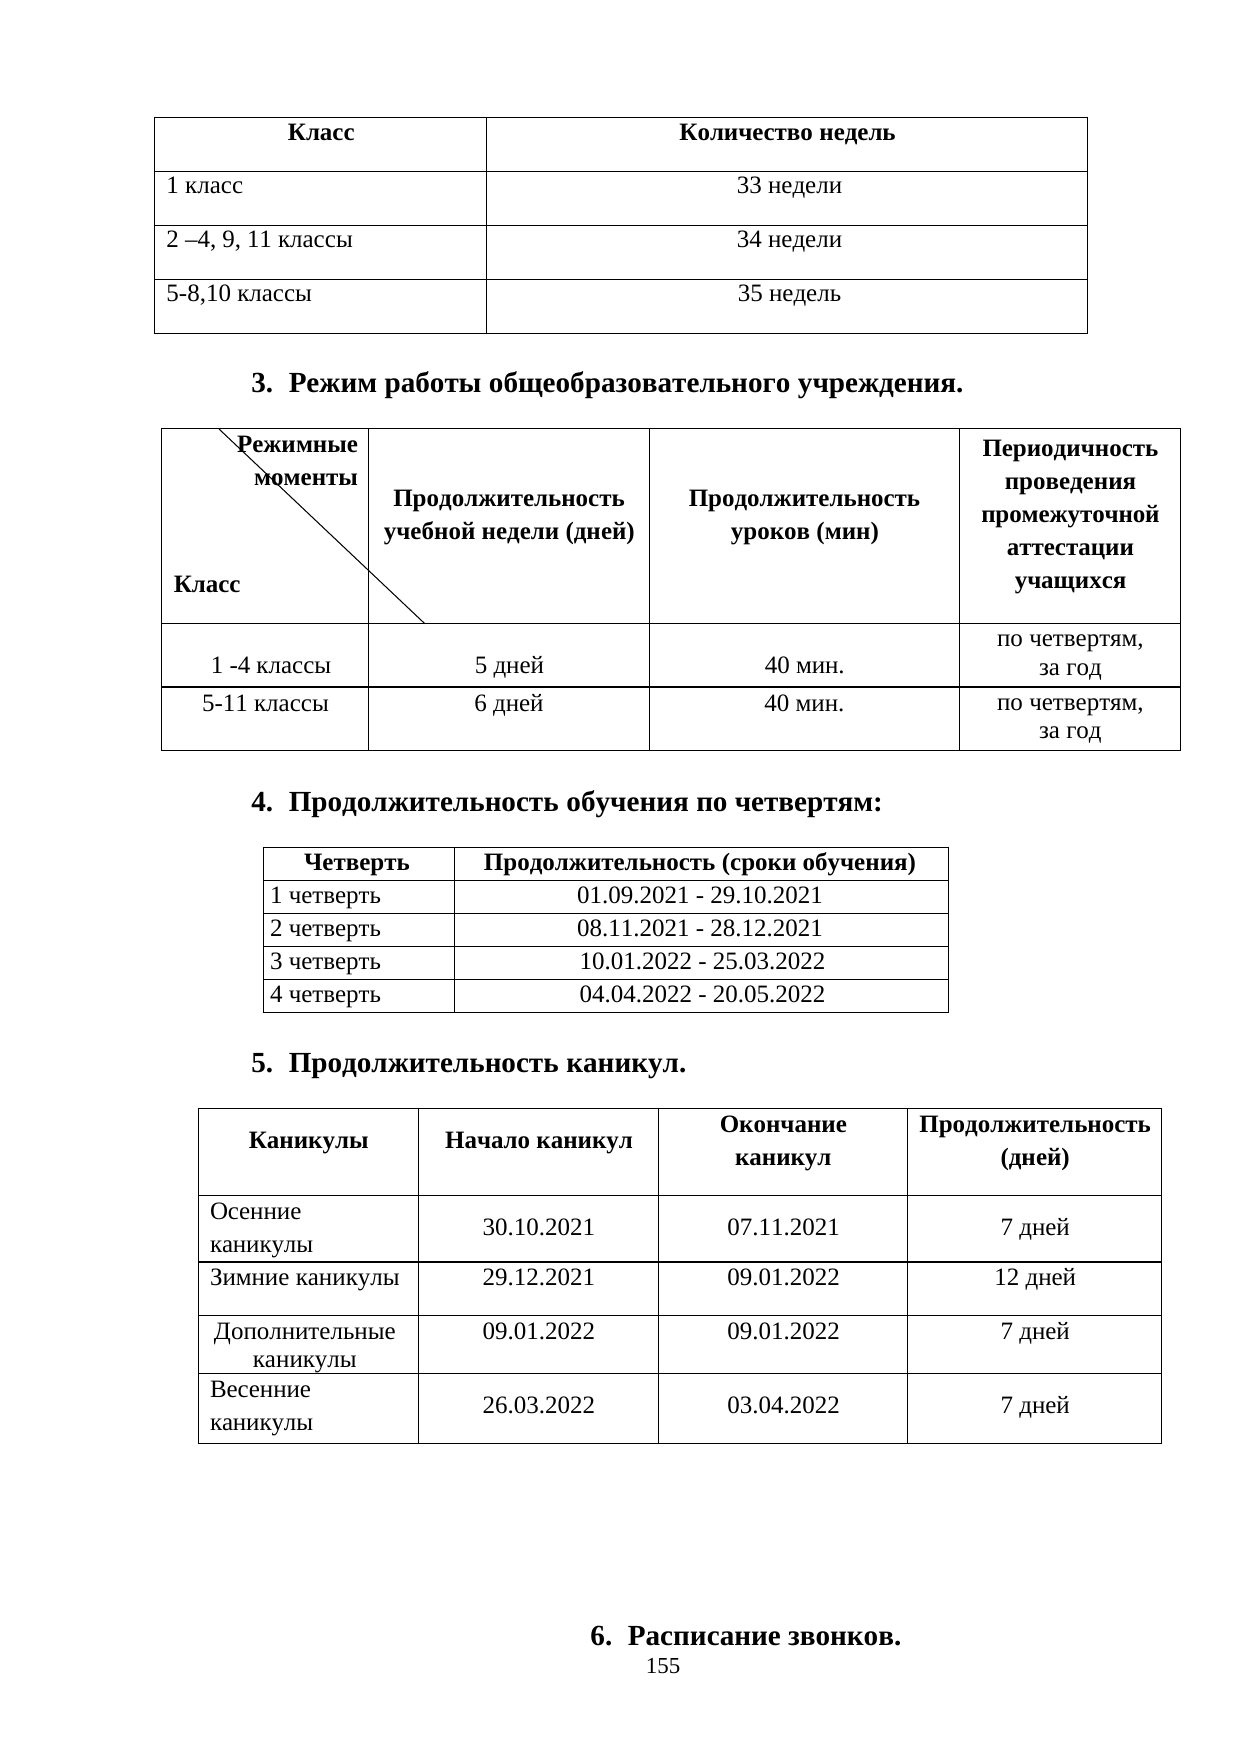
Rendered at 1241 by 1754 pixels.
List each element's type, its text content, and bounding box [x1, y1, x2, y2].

table_cell 07.11.2021 [659, 1196, 907, 1261]
table_header Продолжительность (сроки обучения) [455, 848, 948, 879]
table_cell 3 четверть [264, 947, 454, 978]
table_cell 12 дней [908, 1263, 1161, 1315]
table_header Продолжительность уроков (мин) [650, 429, 959, 623]
table_cell 26.03.2022 [419, 1374, 658, 1443]
table_cell 5-11 классы [162, 688, 368, 750]
list Продолжительность каникул. [251, 1045, 1240, 1079]
table_header Режимные моменты Класс [162, 429, 368, 623]
table_cell 08.11.2021 - 28.12.2021 [455, 914, 948, 946]
table_cell 09.01.2022 [419, 1316, 658, 1373]
table_header Периодичность проведения промежуточной аттестации учащихся [960, 429, 1180, 623]
table_cell 03.04.2022 [659, 1374, 907, 1443]
table_cell по четвертям, за год [960, 688, 1180, 750]
table_cell 04.04.2022 - 20.05.2022 [455, 980, 948, 1012]
table_cell Весенние каникулы [199, 1374, 418, 1443]
table_cell 7 дней [908, 1316, 1161, 1373]
table_header Продолжительность учебной недели (дней) [369, 429, 649, 623]
list Расписание звонков. [251, 1618, 1240, 1652]
table_cell Дополнительные каникулы [199, 1316, 418, 1373]
table_cell 6 дней [369, 688, 649, 750]
table_cell Зимние каникулы [199, 1263, 418, 1315]
table_cell 01.09.2021 - 29.10.2021 [455, 881, 948, 912]
table_header Четверть [264, 848, 454, 879]
table_header Каникулы [199, 1109, 418, 1195]
table_cell 40 мин. [650, 624, 959, 686]
list Режим работы общеобразовательного учреждения. [251, 365, 1240, 399]
table_cell 09.01.2022 [659, 1263, 907, 1315]
table_cell 4 четверть [264, 980, 454, 1012]
table_cell 35 недель [487, 280, 1087, 332]
table_cell 40 мин. [650, 688, 959, 750]
table_header Класс [155, 118, 486, 171]
list Продолжительность обучения по четвертям: [251, 784, 1240, 817]
table_cell 5-8,10 классы [155, 280, 486, 332]
table_cell 2 четверть [264, 914, 454, 946]
table_cell Осенние каникулы [199, 1196, 418, 1261]
table_header Начало каникул [419, 1109, 658, 1195]
table_header Количество недель [487, 118, 1087, 171]
table_cell 7 дней [908, 1374, 1161, 1443]
table_cell 09.01.2022 [659, 1316, 907, 1373]
table_header Окончание каникул [659, 1109, 907, 1195]
table_header Продолжительность (дней) [908, 1109, 1161, 1195]
table_cell 2 –4, 9, 11 классы [155, 226, 486, 278]
table_cell 1 класс [155, 172, 486, 224]
table_cell 5 дней [369, 624, 649, 686]
table_cell 29.12.2021 [419, 1263, 658, 1315]
table_cell 1 четверть [264, 881, 454, 912]
table_cell 30.10.2021 [419, 1196, 658, 1261]
table_cell 10.01.2022 - 25.03.2022 [455, 947, 948, 978]
table_cell 33 недели [487, 172, 1087, 224]
table_cell 34 недели [487, 226, 1087, 278]
table_cell 7 дней [908, 1196, 1161, 1261]
table_cell 1 -4 классы [162, 624, 368, 686]
table_cell по четвертям, за год [960, 624, 1180, 686]
